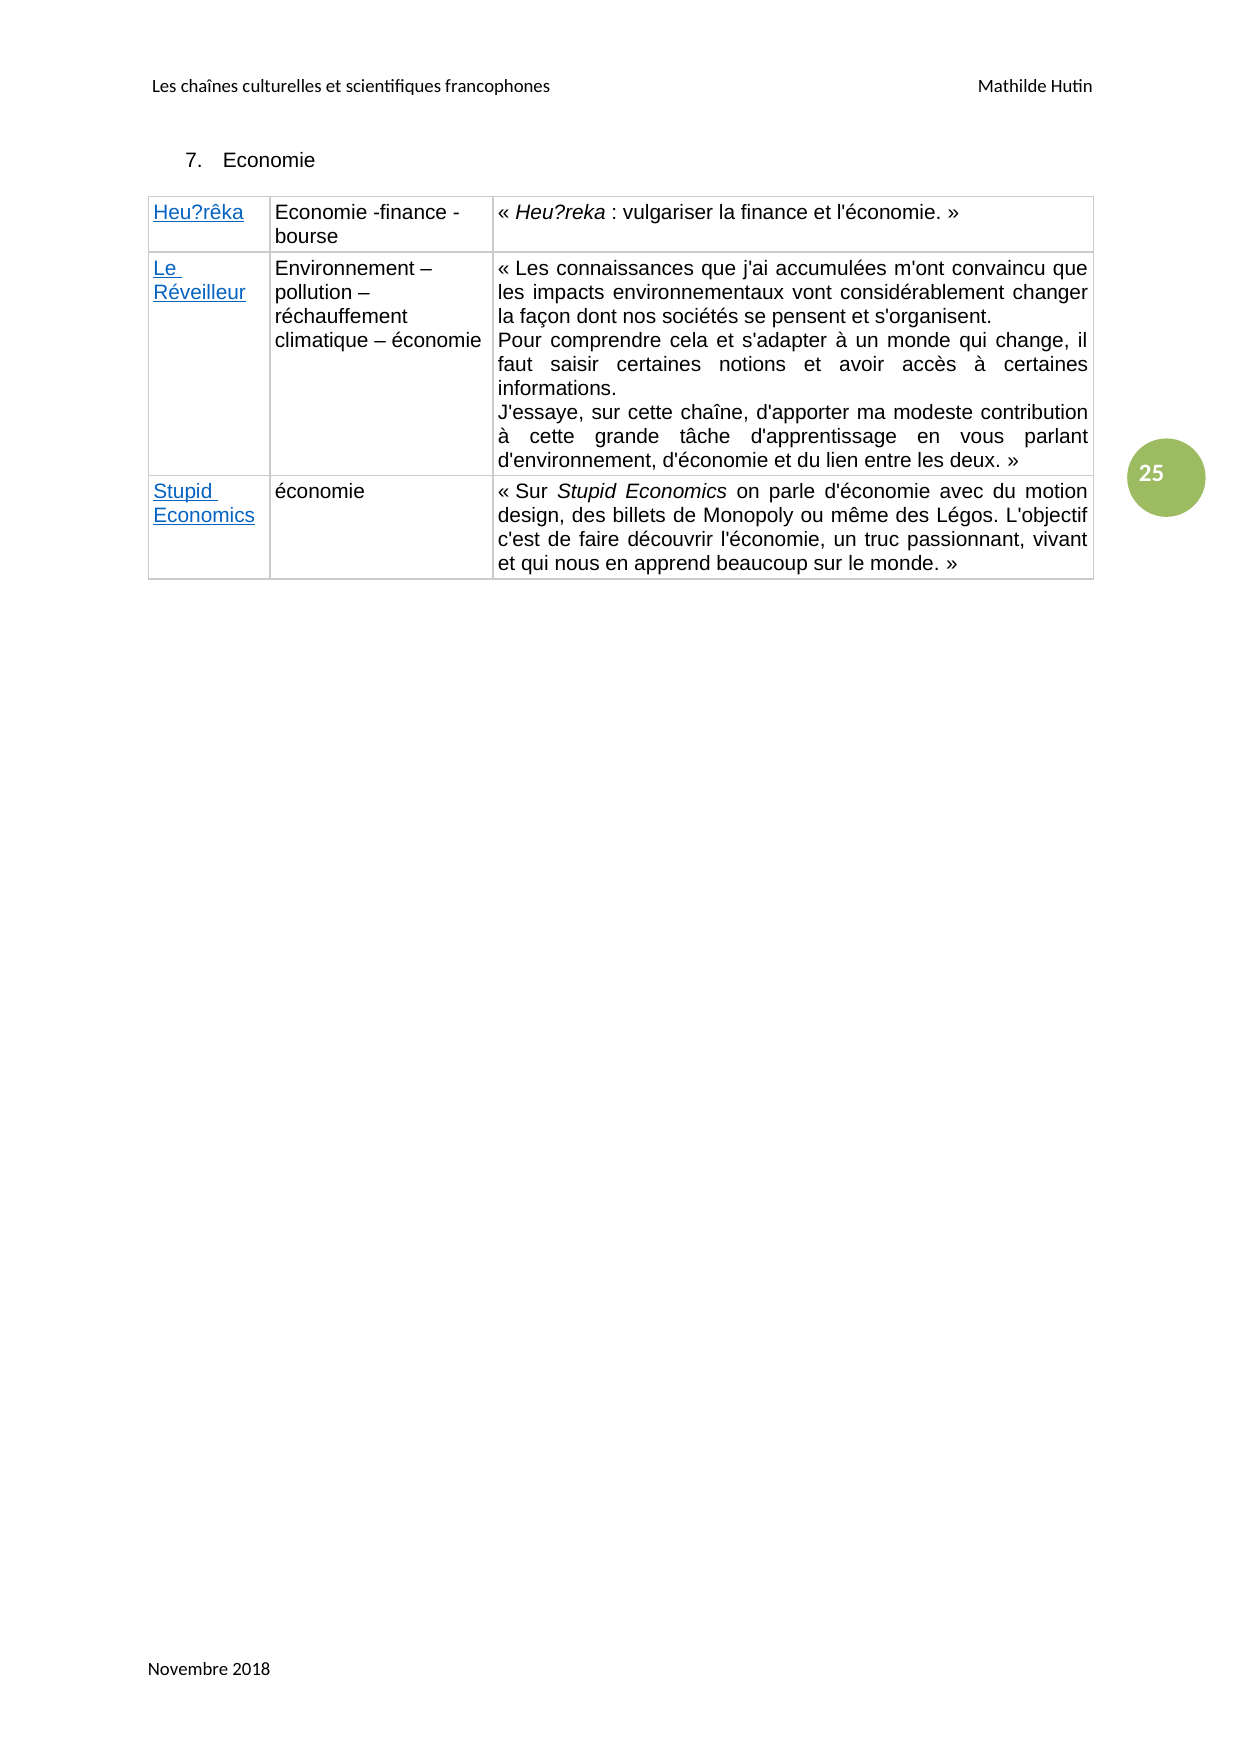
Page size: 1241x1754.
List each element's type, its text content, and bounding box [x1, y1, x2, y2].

table_cell Stupid Economics [149, 476, 269, 578]
table_header « Heu?reka : vulgariser la finance et l'économie. » [494, 197, 1093, 251]
table_cell économie [271, 476, 492, 578]
table_header Heu?rêka [149, 197, 269, 251]
table_cell « Sur Stupid Economics on parle d'économie avec du motion design, des billets de Monopoly ou même des Légos. L'objectif c'est de faire découvrir l'économie, un truc passionnant, vivant et qui nous en apprend beaucoup sur le monde. » [494, 476, 1093, 578]
list Economie [185, 148, 1093, 172]
table_header Economie -finance - bourse [271, 197, 492, 251]
table_cell « Les connaissances que j'ai accumulées m'ont convaincu que les impacts environnementaux vont considérablement changer la façon dont nos sociétés se pensent et s'organisent. Pour comprendre cela et s'adapter à un monde qui change, il faut saisir certaines notions et avoir accès à certaines informations. J'essaye, sur cette chaîne, d'apporter ma modeste contribution à cette grande tâche d'apprentissage en vous parlant d'environnement, d'économie et du lien entre les deux. » [494, 253, 1093, 475]
table_cell Le Réveilleur [149, 253, 269, 475]
table_cell Environnement – pollution – réchauffement climatique – économie [271, 253, 492, 475]
